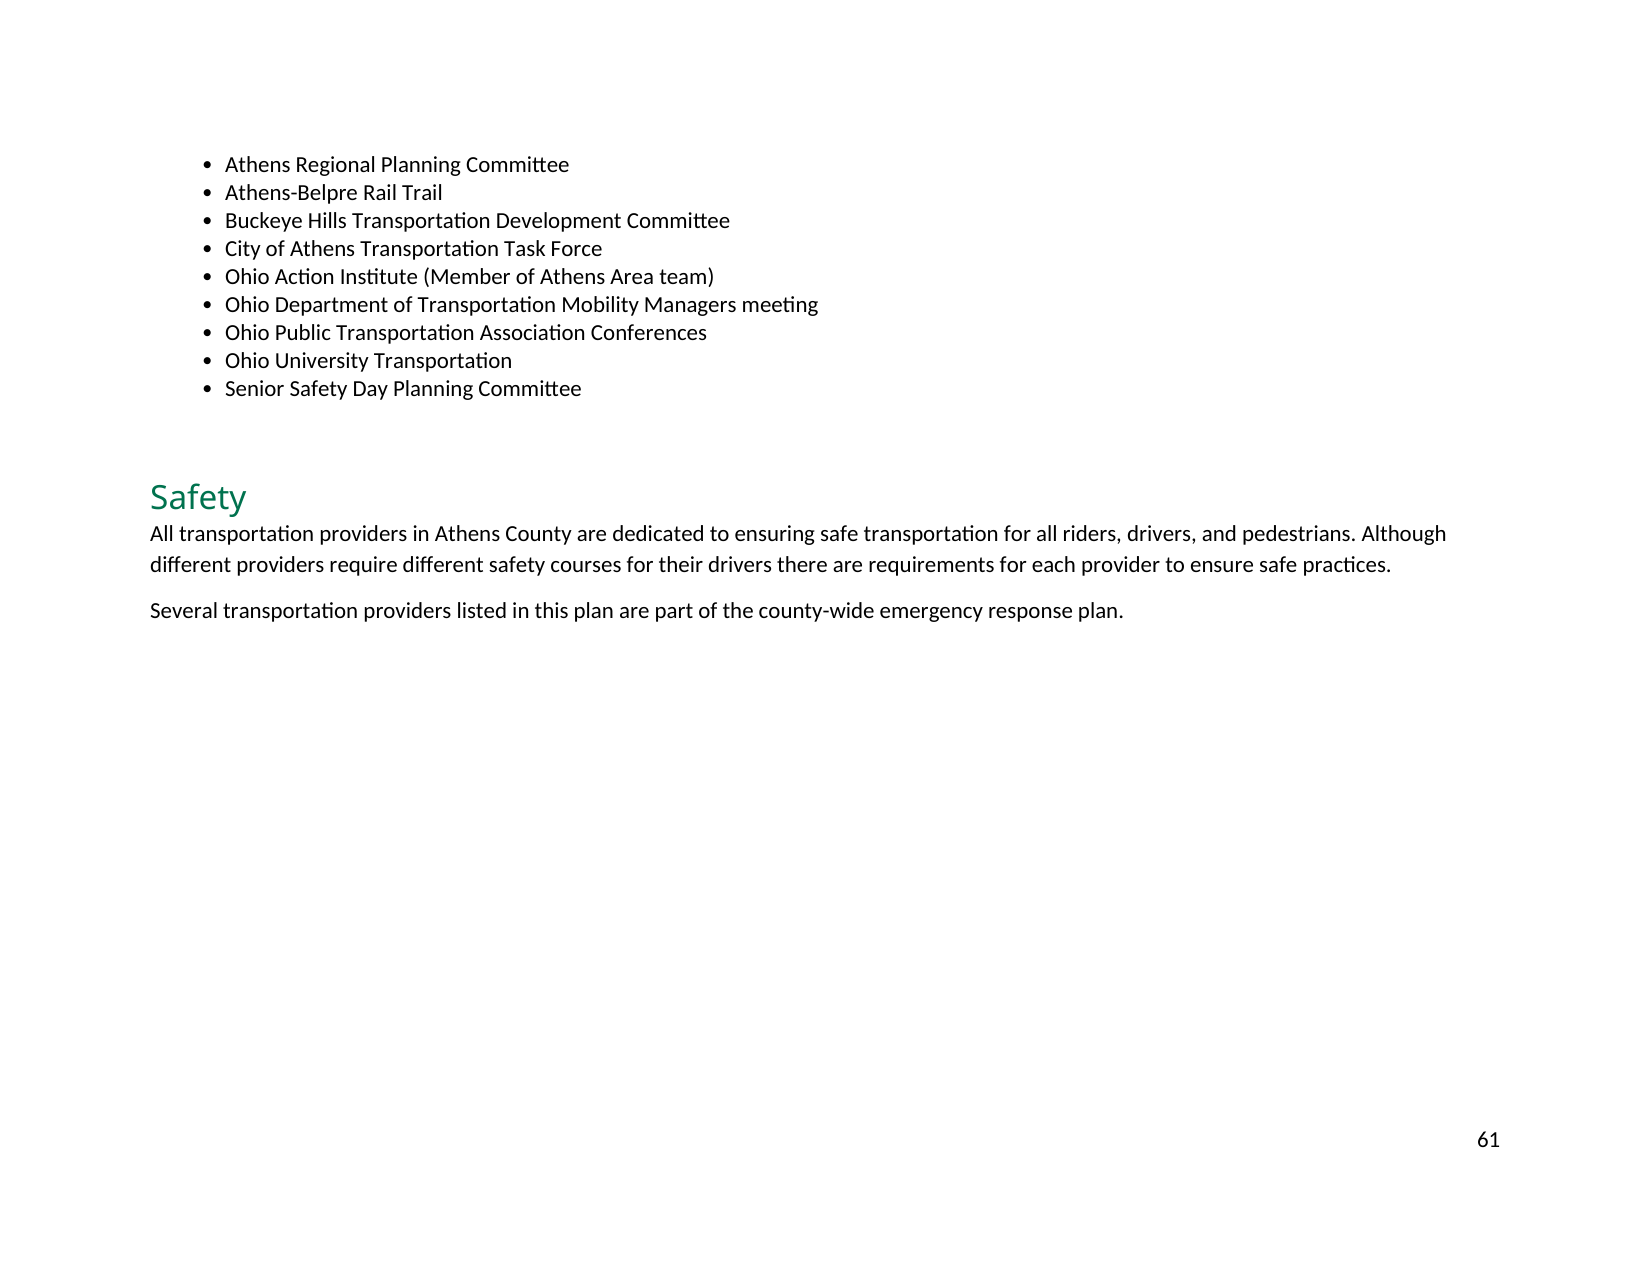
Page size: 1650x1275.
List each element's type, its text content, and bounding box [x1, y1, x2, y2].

list Athens Regional Planning Committee [204, 150, 1500, 178]
list Ohio Department of Transportation Mobility Managers meeting [204, 290, 1500, 318]
text Several transportation providers listed in this plan are part of the county-wide emergency response plan. [150, 597, 1500, 624]
text All transportation providers in Athens County are dedicated to ensuring safe transportation for all riders, drivers, and pedestrians. Although different providers require different safety courses for their drivers there are requirements for each provider to ensure safe practices. [150, 519, 1500, 578]
list City of Athens Transportation Task Force [204, 234, 1500, 262]
list Ohio Public Transportation Association Conferences [204, 318, 1500, 346]
list Athens-Belpre Rail Trail [204, 178, 1500, 206]
list Ohio University Transportation [204, 346, 1500, 374]
list Ohio Action Institute (Member of Athens Area team) [204, 262, 1500, 290]
subtitle Safety [150, 474, 1500, 519]
list Buckeye Hills Transportation Development Committee [204, 206, 1500, 234]
list Senior Safety Day Planning Committee [204, 374, 1500, 402]
